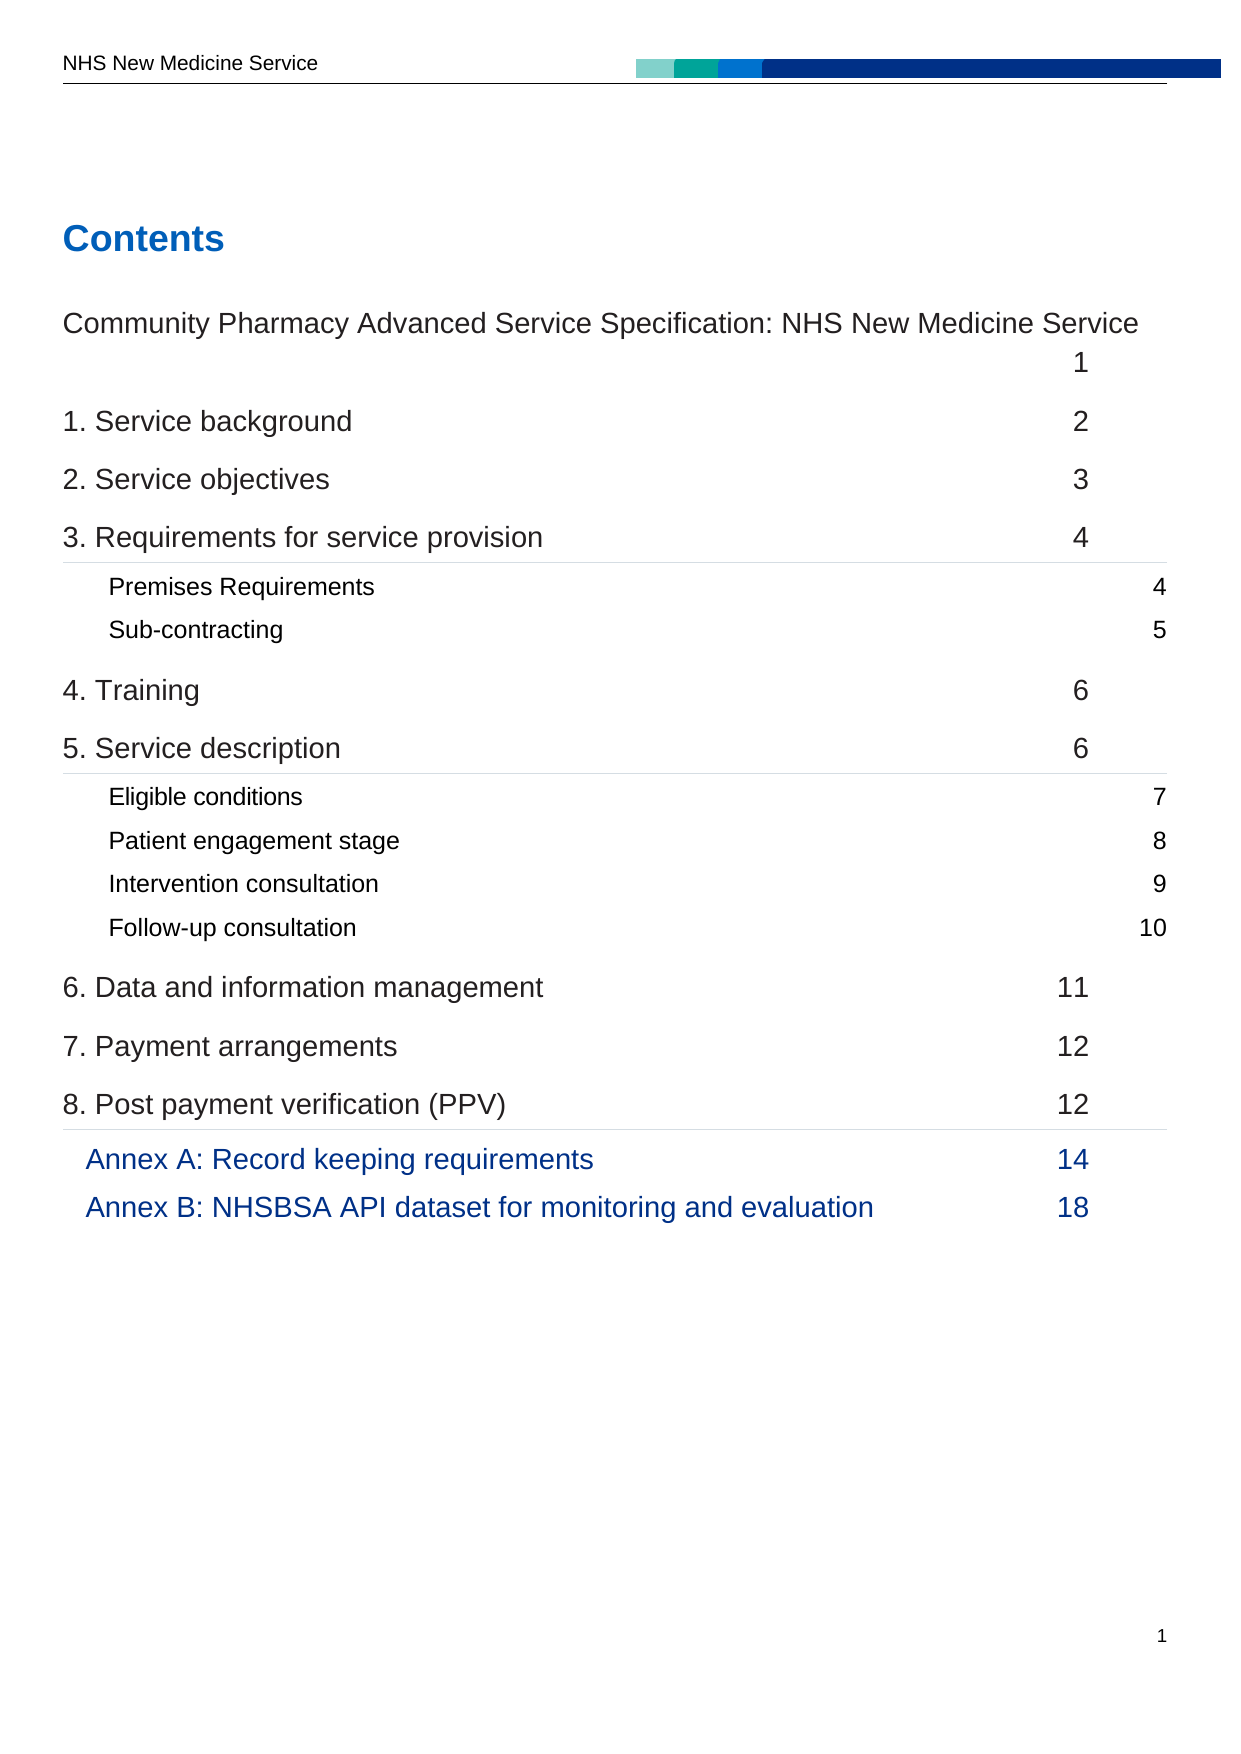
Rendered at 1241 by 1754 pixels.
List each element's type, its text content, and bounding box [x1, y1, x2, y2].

subtitle Contents [62, 217, 1167, 260]
